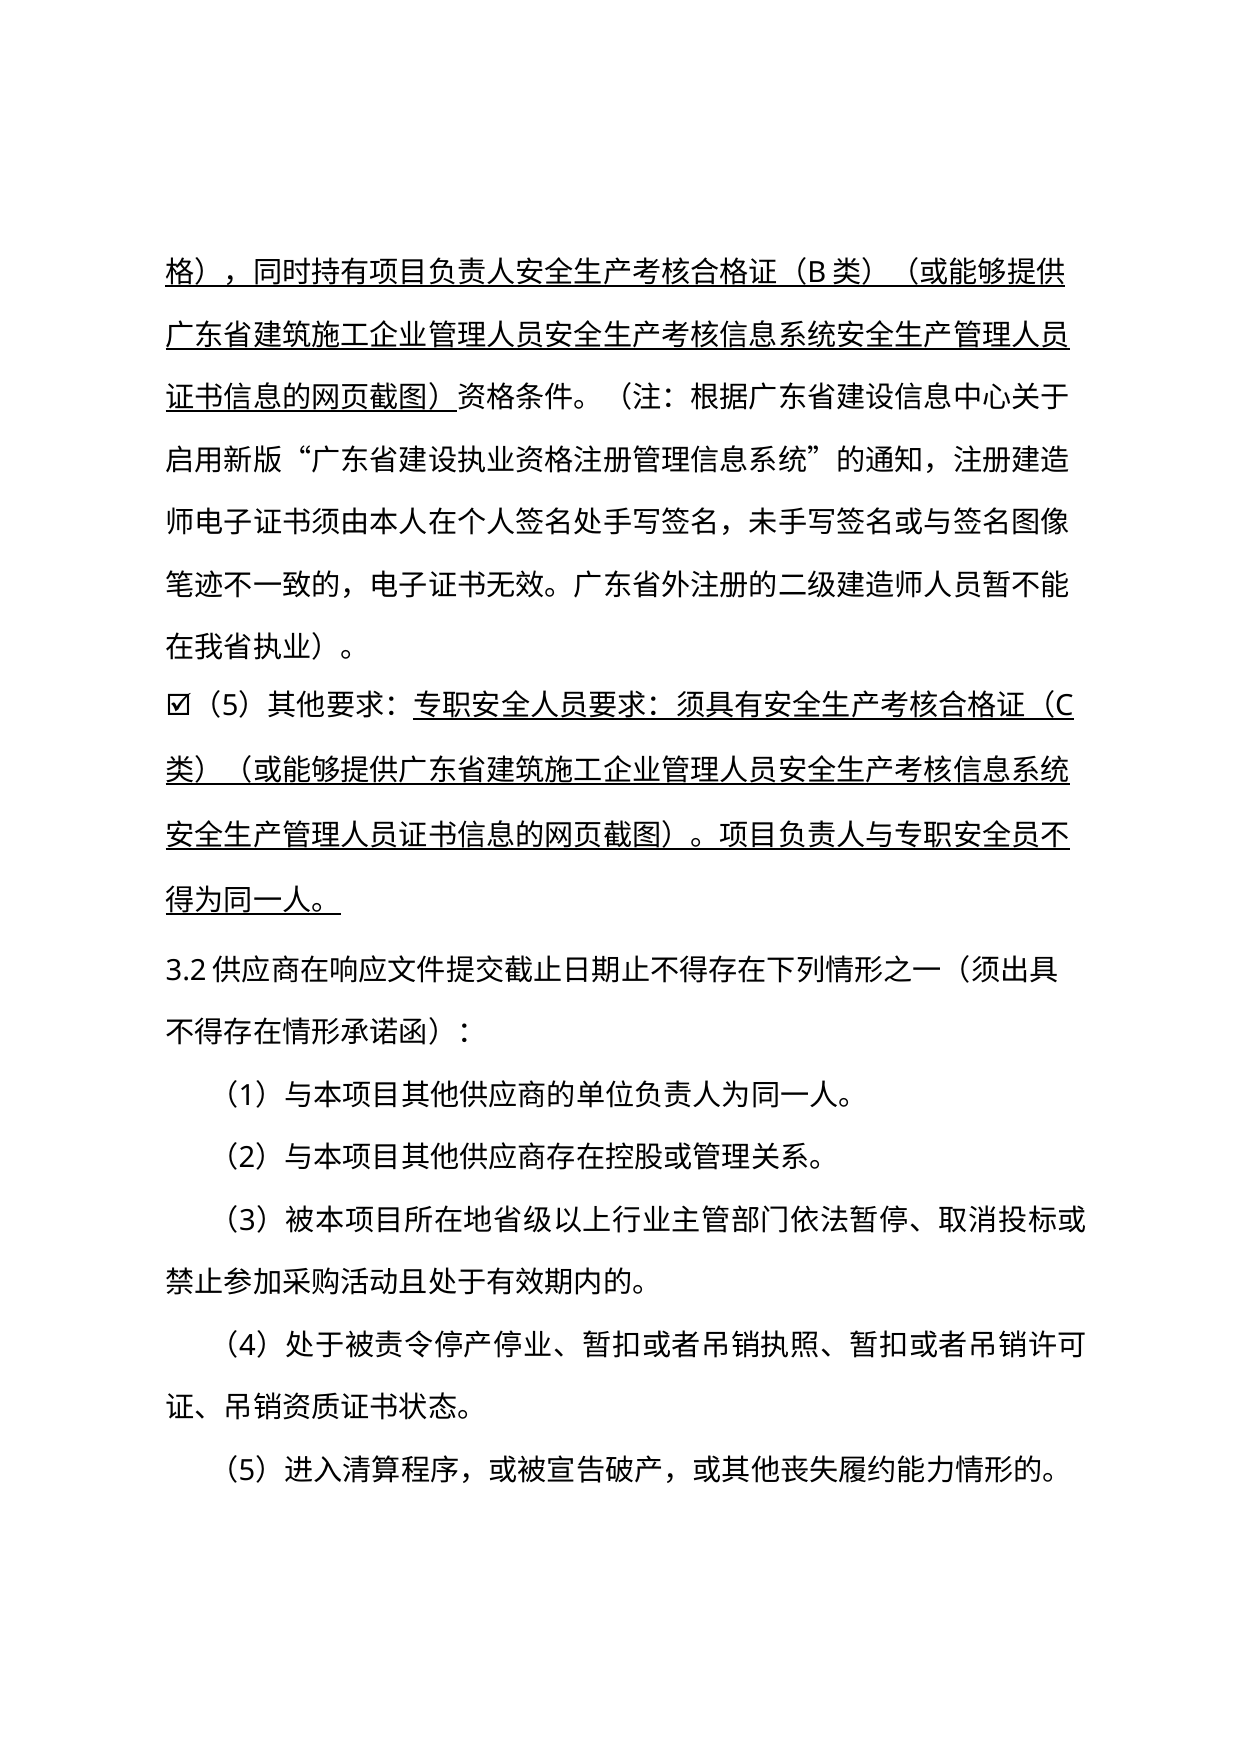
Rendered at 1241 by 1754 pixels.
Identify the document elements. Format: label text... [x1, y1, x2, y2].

text （5）进入清算程序，或被宣告破产，或其他丧失履约能力情形的。 [165, 1430, 1087, 1493]
text （3）被本项目所在地省级以上行业主管部门依法暂停、取消投标或禁止参加采购活动且处于有效期内的。 [165, 1180, 1087, 1305]
text （4）处于被责令停产停业、暂扣或者吊销执照、暂扣或者吊销许可证、吊销资质证书状态。 [165, 1305, 1087, 1430]
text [165, 233, 1087, 670]
text 3.2供应商在响应文件提交截止日期止不得存在下列情形之一（须出具不得存在情形承诺函）： [165, 930, 1087, 1055]
text （5）其他要求：专职安全人员要求：须具有安全生产考核合格证（C类）（或能够提供广东省建筑施工企业管理人员安全生产考核信息系统安全生产管理人员证书信息的网页截图）。项目负责人与专职安全员不得为同一人。 [165, 670, 1087, 930]
text （1）与本项目其他供应商的单位负责人为同一人。 [165, 1055, 1087, 1118]
text （2）与本项目其他供应商存在控股或管理关系。 [165, 1118, 1087, 1180]
